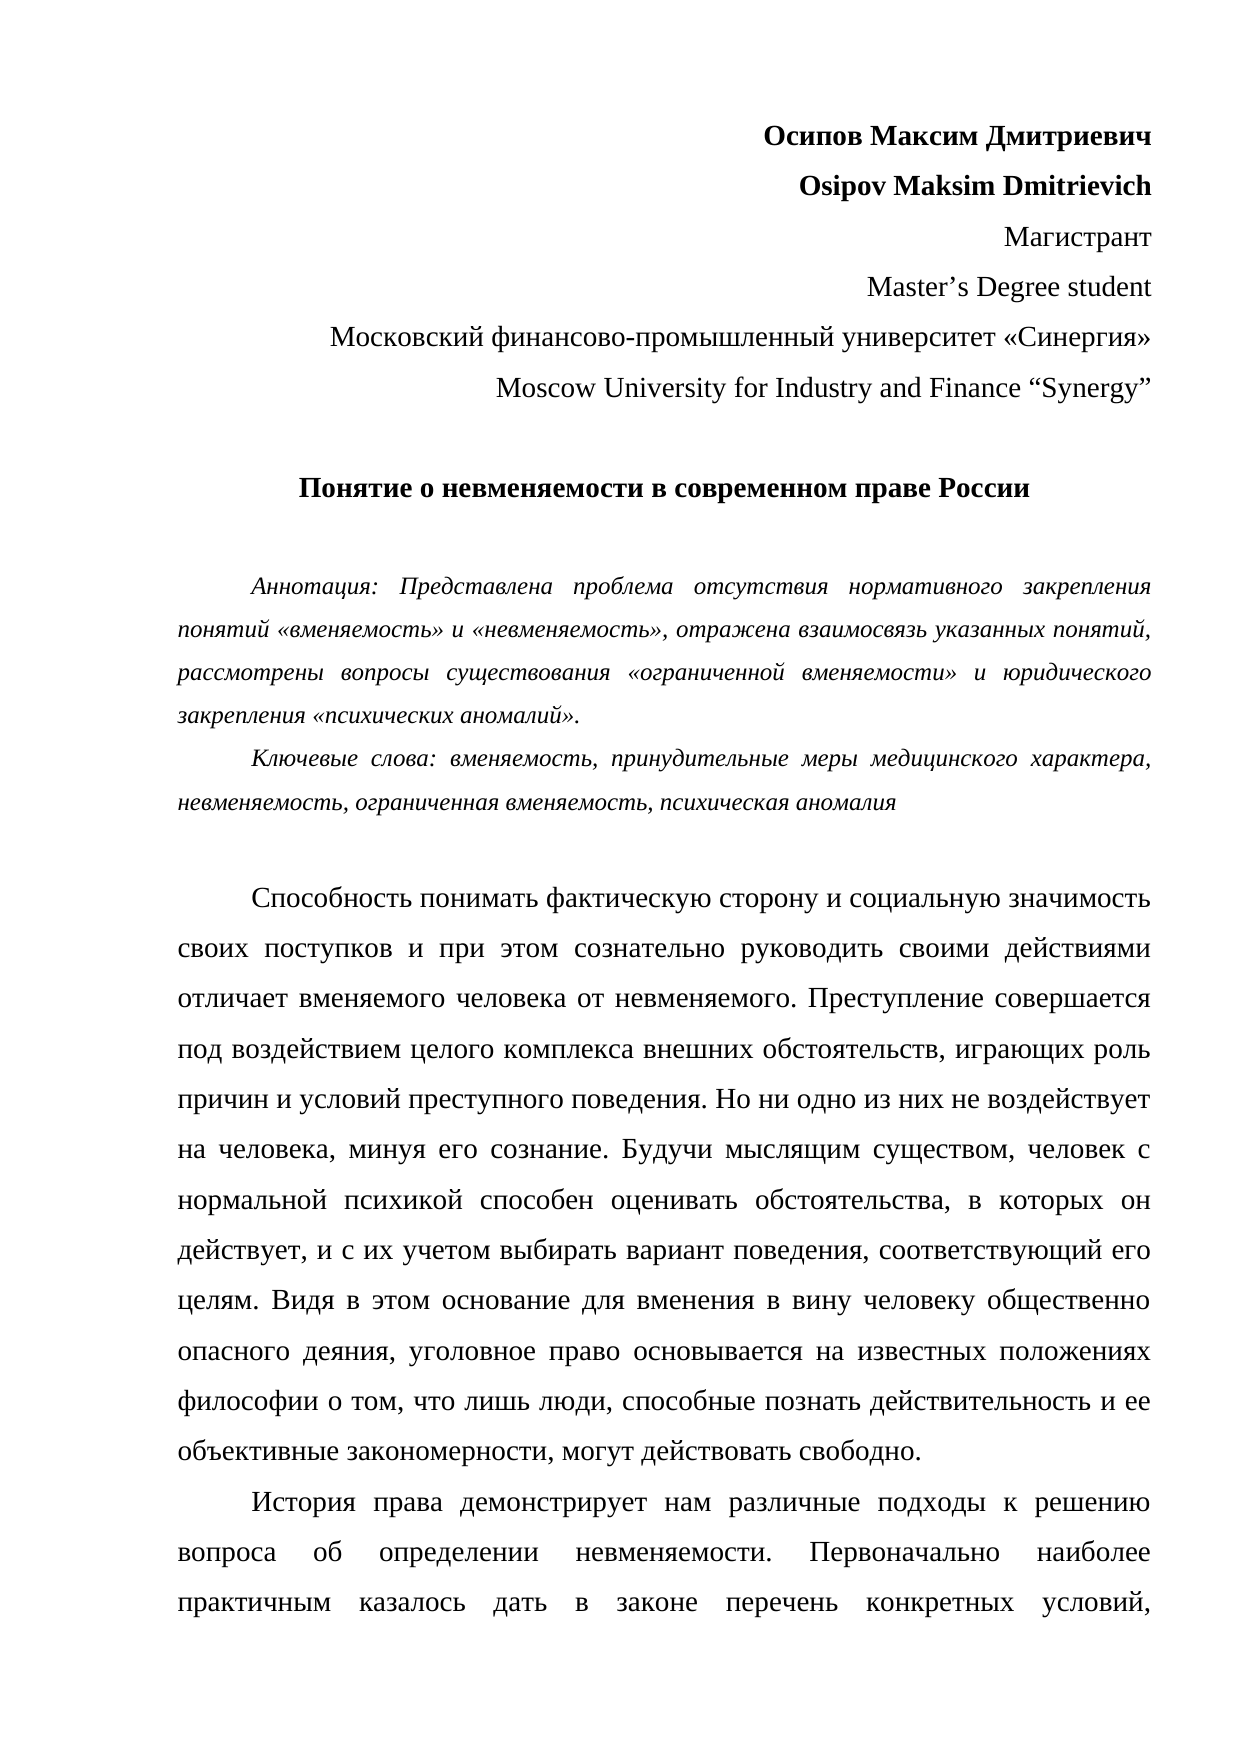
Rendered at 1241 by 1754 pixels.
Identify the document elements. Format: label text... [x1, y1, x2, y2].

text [177, 1484, 1152, 1618]
text Понятие о невменяемости в современном праве России [177, 470, 1152, 504]
text Аннотация: Представлена проблема отсутствия нормативного закрепления понятий «вменяемость» и «невменяемость», отражена взаимосвязь указанных понятий, рассмотрены вопросы существования «ограниченной вменяемости» и юридического закрепления «психических аномалий». [177, 571, 1152, 729]
text Способность понимать фактическую сторону и социальную значимость своих поступков и при этом сознательно руководить своими действиями отличает вменяемого человека от невменяемого. Преступление совершается под воздействием целого комплекса внешних обстоятельств, играющих роль причин и условий преступного поведения. Но ни одно из них не воздействует на человека, минуя его сознание. Будучи мыслящим существом, человек с нормальной психикой способен оценивать обстоятельства, в которых он действует, и с их учетом выбирать вариант поведения, соответствующий его целям. Видя в этом основание для вменения в вину человеку общественно опасного деяния, уголовное право основывается на известных положениях философии о том, что лишь люди, способные познать действительность и ее объективные закономерности, могут действовать свободно. [177, 880, 1152, 1467]
text Moscow University for Industry and Finance “Synergy” [177, 370, 1152, 403]
text Осипов Максим Дмитриевич [177, 118, 1152, 152]
text Osipov Maksim Dmitrievich [177, 168, 1152, 202]
text Master’s Degree student [177, 269, 1152, 303]
text Магистрант [177, 219, 1152, 252]
text Московский финансово-промышленный университет «Синергия» [177, 319, 1152, 353]
text Ключевые слова: вменяемость, принудительные меры медицинского характера, невменяемость, ограниченная вменяемость, психическая аномалия [177, 743, 1152, 815]
